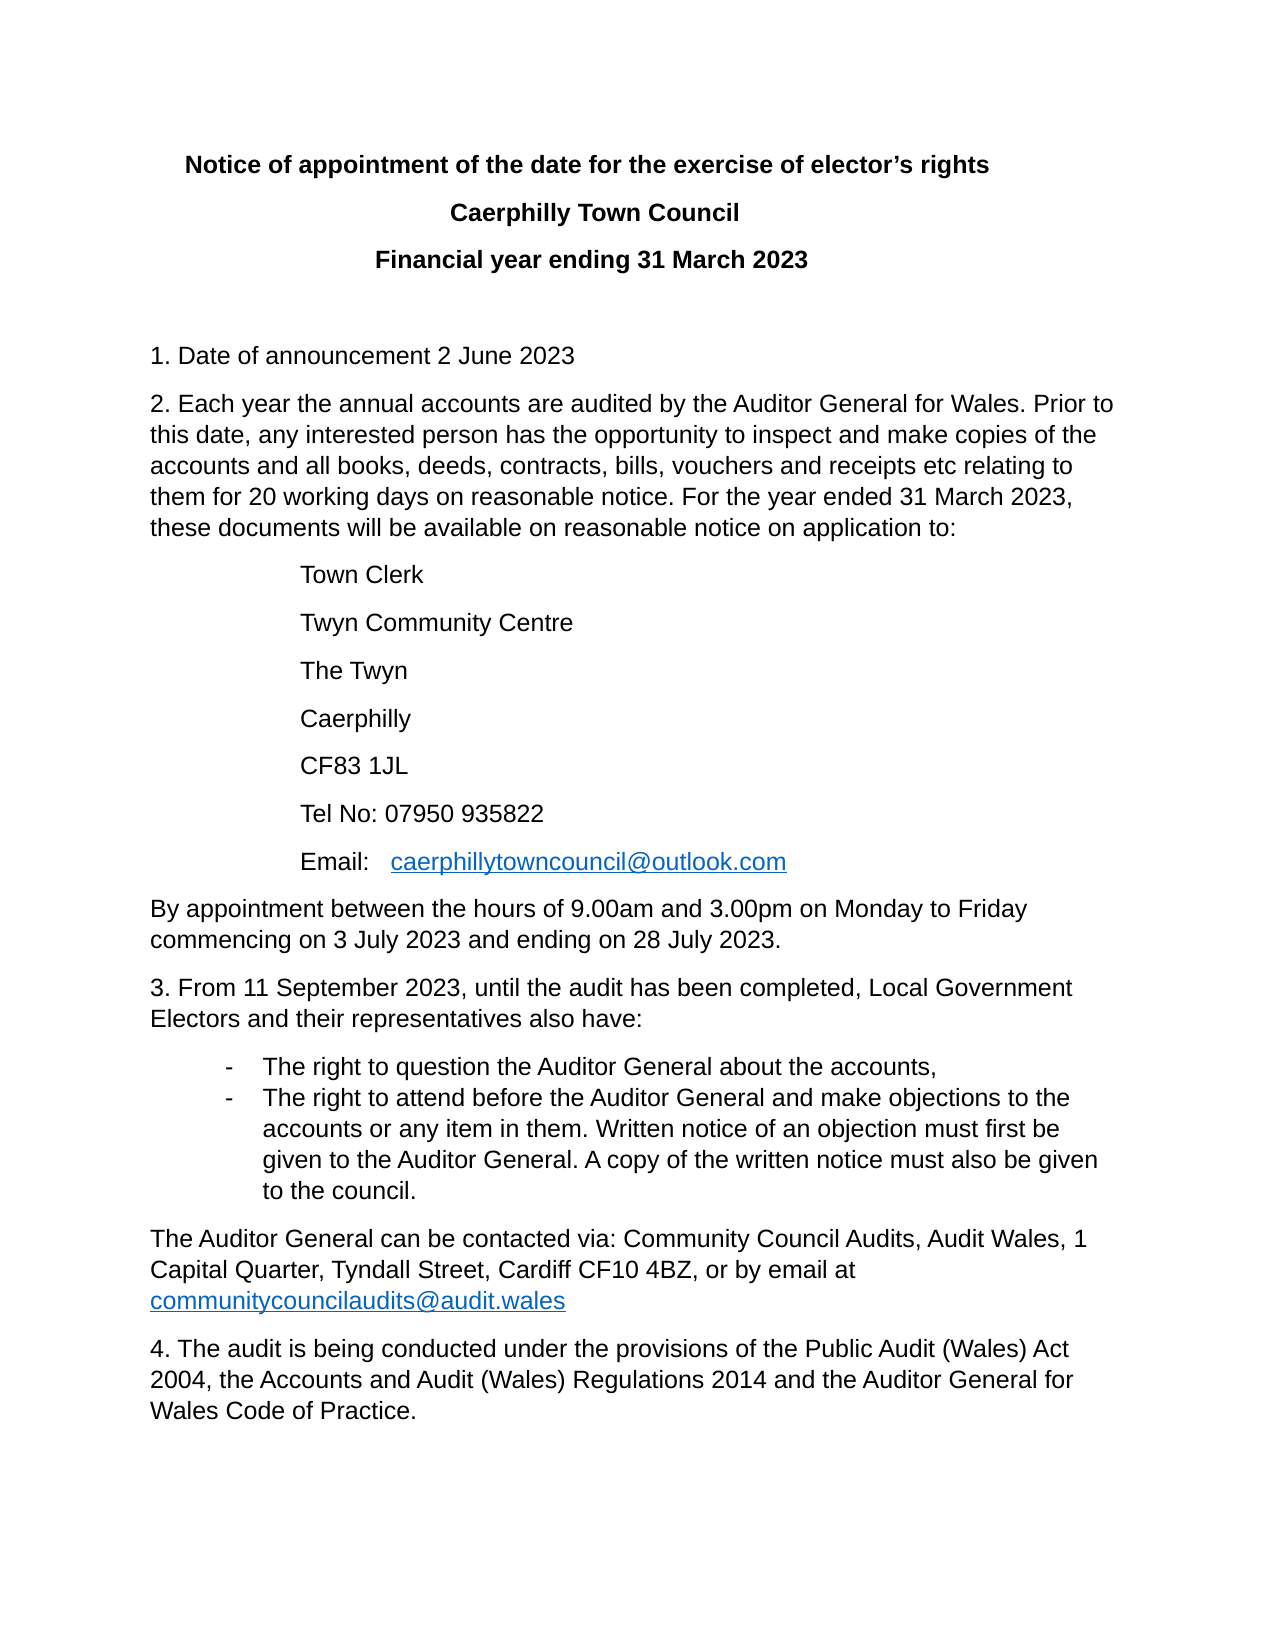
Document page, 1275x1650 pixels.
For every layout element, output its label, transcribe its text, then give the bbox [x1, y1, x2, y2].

text 1. Date of announcement 2 June 2023 [150, 341, 1125, 369]
text Notice of appointment of the date for the exercise of elector’s rights [150, 150, 1125, 179]
text The Auditor General can be contacted via: Community Council Audits, Audit Wales, 1 Capital Quarter, Tyndall Street, Cardiff CF10 4BZ, or by email at communitycouncilaudits@audit.wales [150, 1224, 1125, 1314]
text Town Clerk [150, 560, 1125, 589]
text Twyn Community Centre [150, 608, 1125, 637]
text 2. Each year the annual accounts are audited by the Auditor General for Wales. Prior to this date, any interested person has the opportunity to inspect and make copies of the accounts and all books, deeds, contracts, bills, vouchers and receipts etc relating to them for 20 working days on reasonable notice. For the year ended 31 March 2023, these documents will be available on reasonable notice on application to: [150, 388, 1125, 541]
text Caerphilly Town Council [375, 198, 1125, 226]
text Email: caerphillytowncouncil@outlook.com [150, 847, 1125, 875]
text Tel No: 07950 935822 [150, 799, 1125, 828]
text 4. The audit is being conducted under the provisions of the Public Audit (Wales) Act 2004, the Accounts and Audit (Wales) Regulations 2014 and the Auditor General for Wales Code of Practice. [150, 1333, 1125, 1424]
list The right to attend before the Auditor General and make objections to the accounts or any item in them. Written notice of an objection must first be given to the Auditor General. A copy of the written notice must also be given to the council. [225, 1083, 1125, 1205]
text 3. From 11 September 2023, until the audit has been completed, Local Government Electors and their representatives also have: [150, 973, 1125, 1033]
text CF83 1JL [150, 751, 1125, 780]
text The Twyn [150, 656, 1125, 684]
text By appointment between the hours of 9.00am and 3.00pm on Monday to Friday commencing on 3 July 2023 and ending on 28 July 2023. [150, 894, 1125, 954]
list The right to question the Auditor General about the accounts, [225, 1052, 1125, 1081]
text Caerphilly [150, 703, 1125, 732]
text Financial year ending 31 March 2023 [300, 245, 1125, 274]
